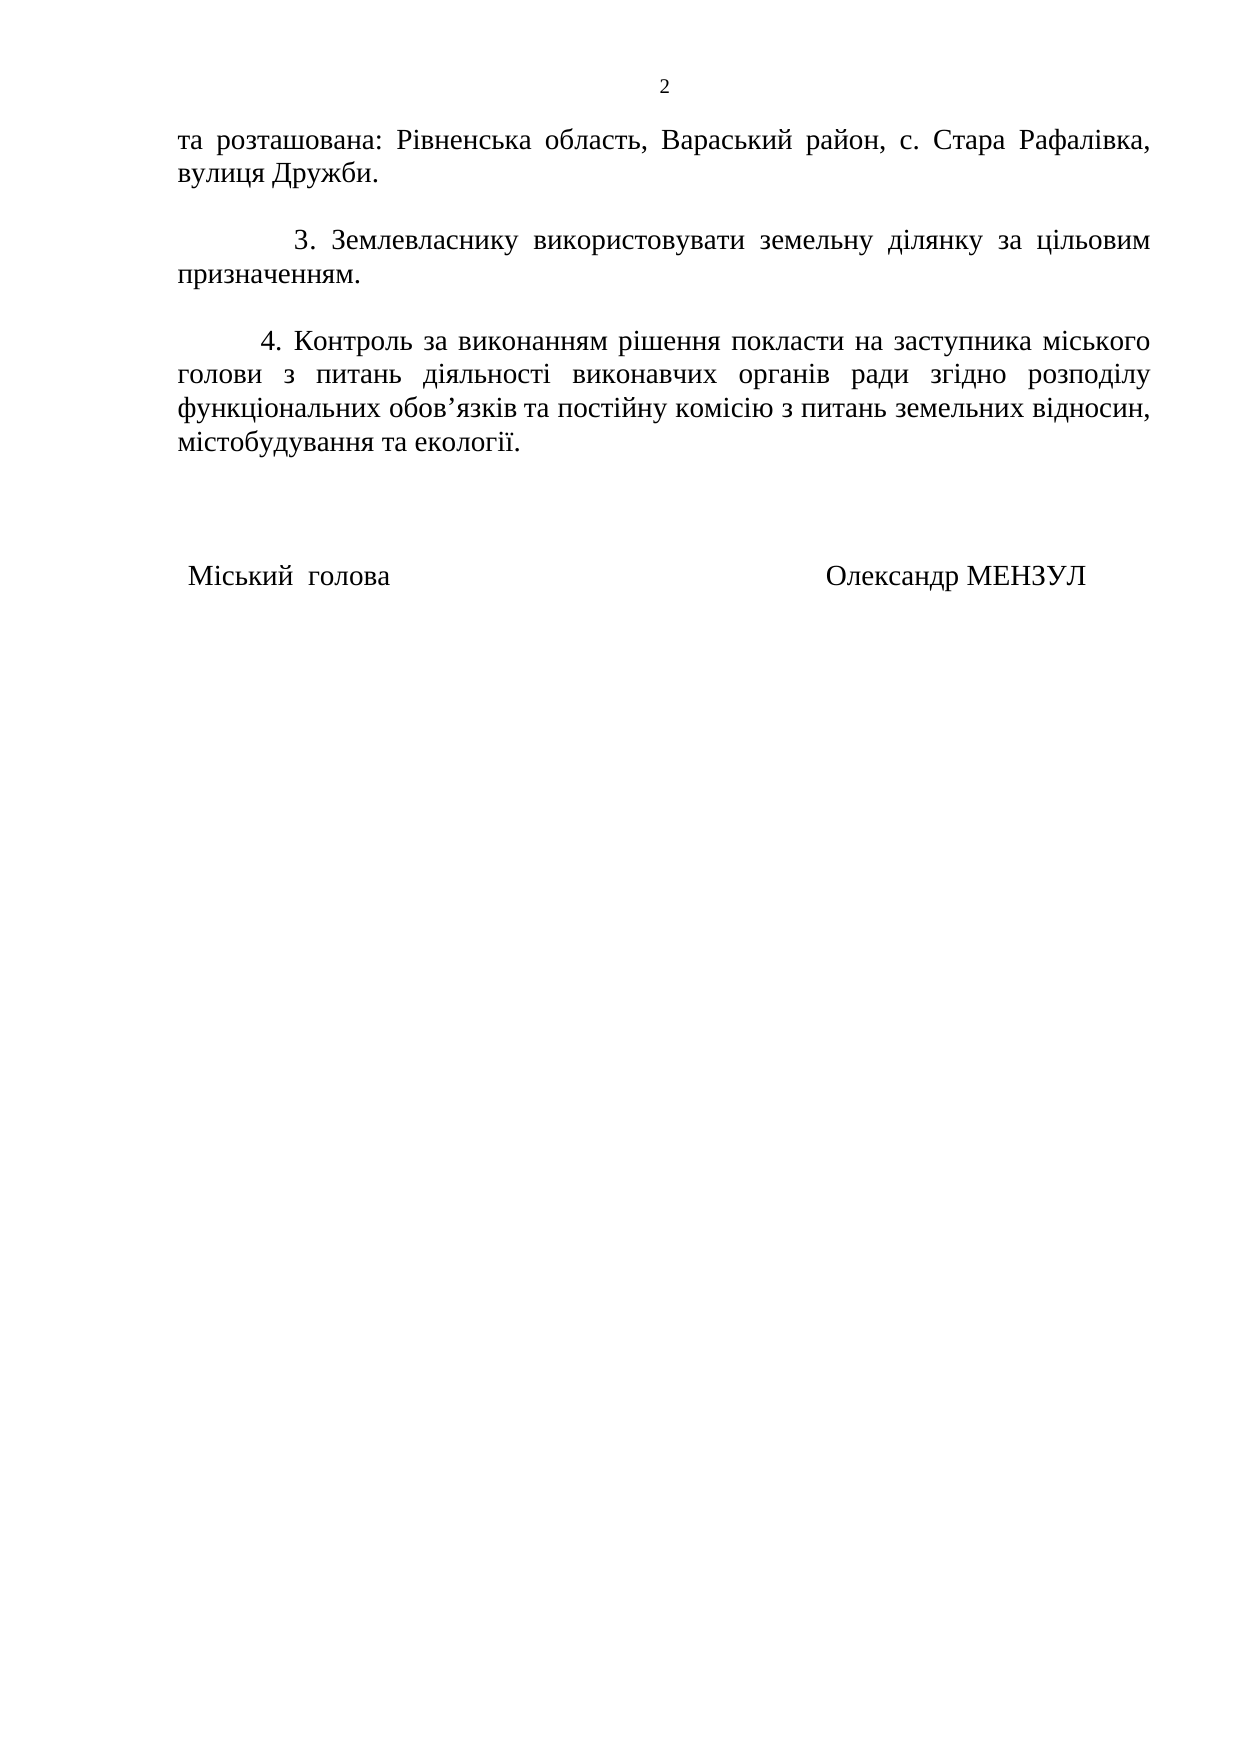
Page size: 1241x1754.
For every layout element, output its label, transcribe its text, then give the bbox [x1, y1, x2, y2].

text Міський голова Олександр МЕНЗУЛ [158, 558, 1152, 591]
text 4. Контроль за виконанням рішення покласти на заступника міського голови з питань діяльності виконавчих органів ради згідно розподілу функціональних обов’язків та постійну комісію з питань земельних відносин, містобудування та екології. [177, 323, 1152, 457]
text 3. Землевласнику використовувати земельну ділянку за цільовим призначенням. [177, 222, 1152, 289]
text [177, 122, 1152, 189]
